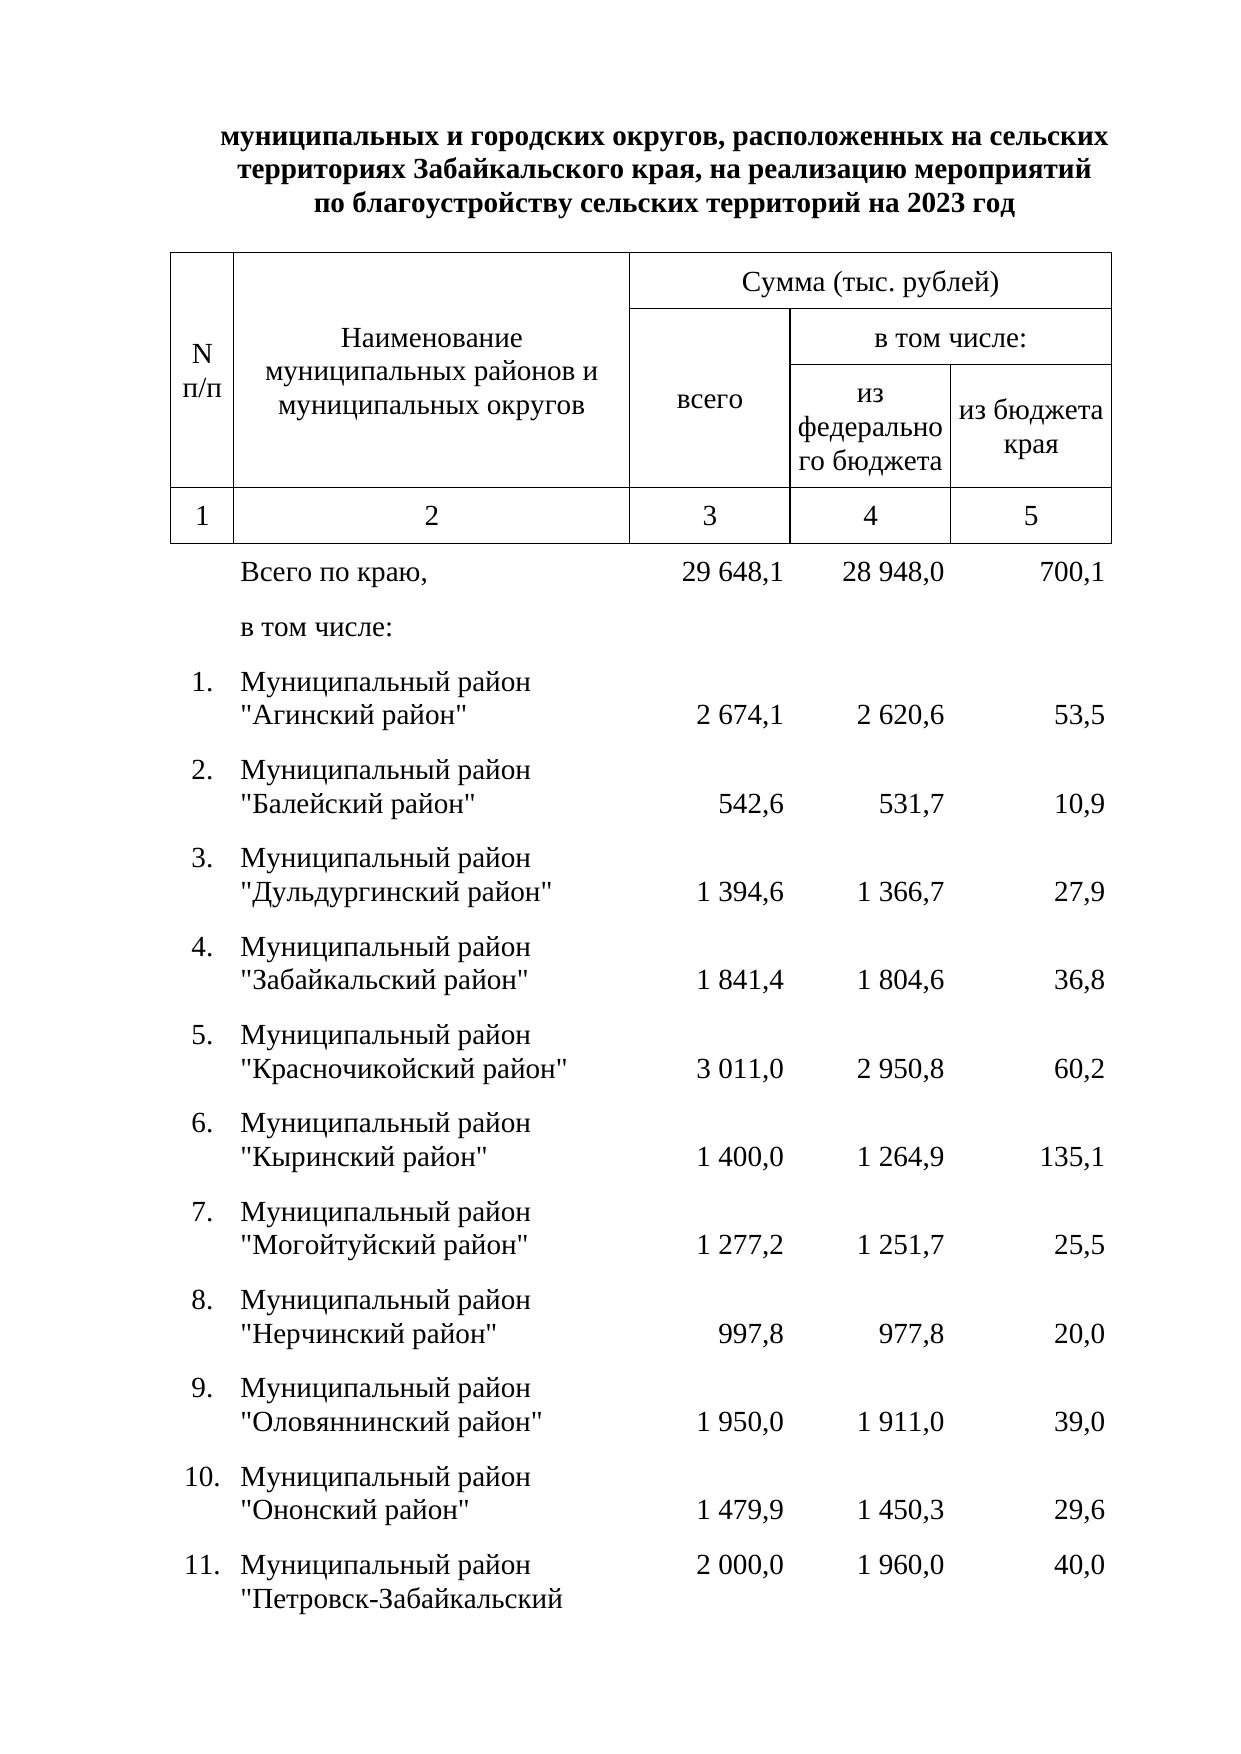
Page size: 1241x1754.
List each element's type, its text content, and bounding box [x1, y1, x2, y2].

title территориях Забайкальского края, на реализацию мероприятий [177, 152, 1152, 185]
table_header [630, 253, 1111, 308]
title по благоустройству сельских территорий на 2023 год [177, 185, 1152, 219]
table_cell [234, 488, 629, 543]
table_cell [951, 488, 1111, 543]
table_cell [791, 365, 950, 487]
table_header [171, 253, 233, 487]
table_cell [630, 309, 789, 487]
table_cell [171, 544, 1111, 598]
title муниципальных и городских округов, расположенных на сельских [177, 118, 1152, 152]
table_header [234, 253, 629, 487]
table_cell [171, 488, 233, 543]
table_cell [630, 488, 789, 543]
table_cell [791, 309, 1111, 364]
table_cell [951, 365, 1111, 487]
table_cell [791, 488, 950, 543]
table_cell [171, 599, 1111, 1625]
